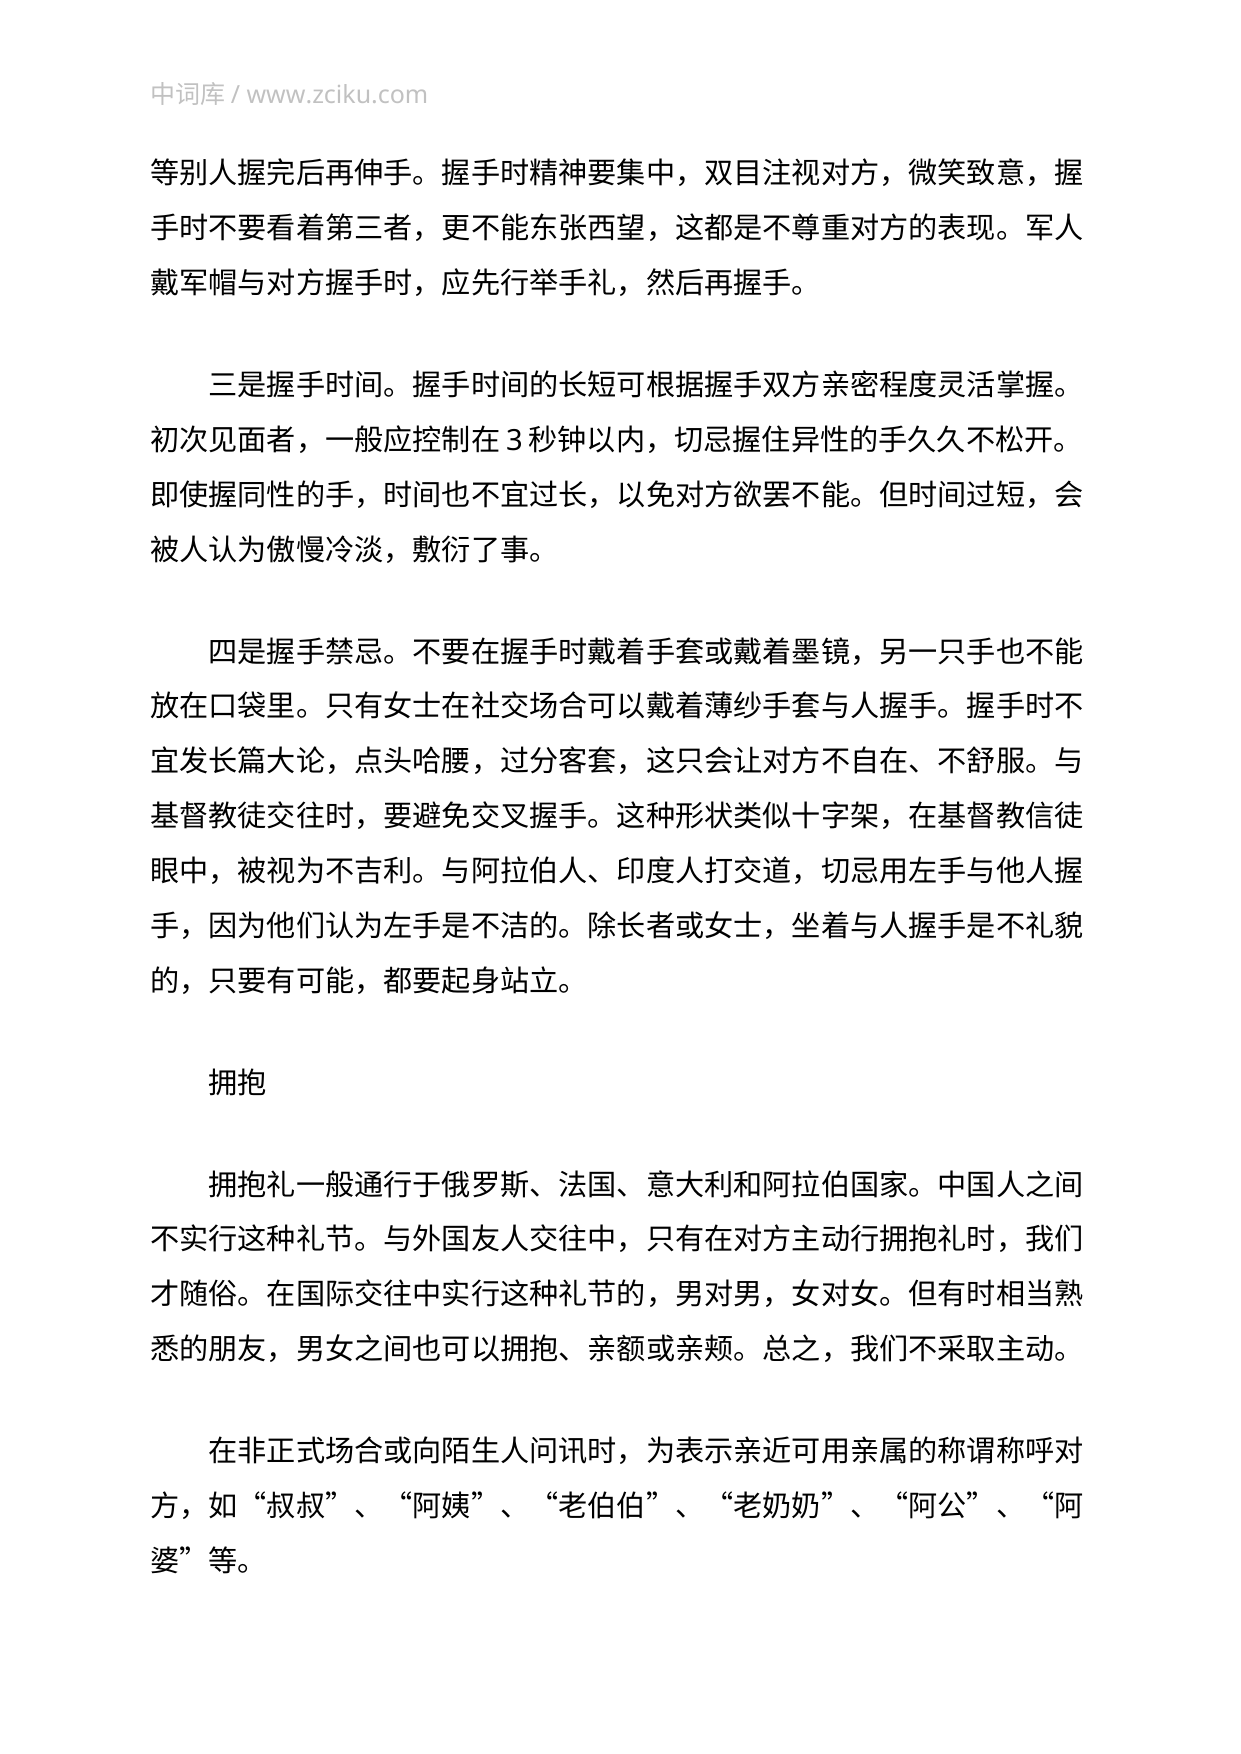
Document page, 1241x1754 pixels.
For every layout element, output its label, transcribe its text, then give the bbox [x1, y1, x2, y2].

text 三是握手时间。握手时间的长短可根据握手双方亲密程度灵活掌握。初次见面者，一般应控制在3秒钟以内，切忌握住异性的手久久不松开。即使握同性的手，时间也不宜过长，以免对方欲罢不能。但时间过短，会被人认为傲慢冷淡，敷衍了事。 [150, 362, 1090, 569]
text 四是握手禁忌。不要在握手时戴着手套或戴着墨镜，另一只手也不能放在口袋里。只有女士在社交场合可以戴着薄纱手套与人握手。握手时不宜发长篇大论，点头哈腰，过分客套，这只会让对方不自在、不舒服。与基督教徒交往时，要避免交叉握手。这种形状类似十字架，在基督教信徒眼中，被视为不吉利。与阿拉伯人、印度人打交道，切忌用左手与他人握手，因为他们认为左手是不洁的。除长者或女士，坐着与人握手是不礼貌的，只要有可能，都要起身站立。 [150, 628, 1090, 1000]
text 拥抱 [150, 1059, 1090, 1102]
text 拥抱礼一般通行于俄罗斯、法国、意大利和阿拉伯国家。中国人之间不实行这种礼节。与外国友人交往中，只有在对方主动行拥抱礼时，我们才随俗。在国际交往中实行这种礼节的，男对男，女对女。但有时相当熟悉的朋友，男女之间也可以拥抱、亲额或亲颊。总之，我们不采取主动。 [150, 1161, 1090, 1368]
text 在非正式场合或向陌生人问讯时，为表示亲近可用亲属的称谓称呼对方，如“叔叔”、“阿姨”、“老伯伯”、“老奶奶”、“阿公”、“阿婆”等。 [150, 1427, 1090, 1579]
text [150, 150, 1090, 302]
